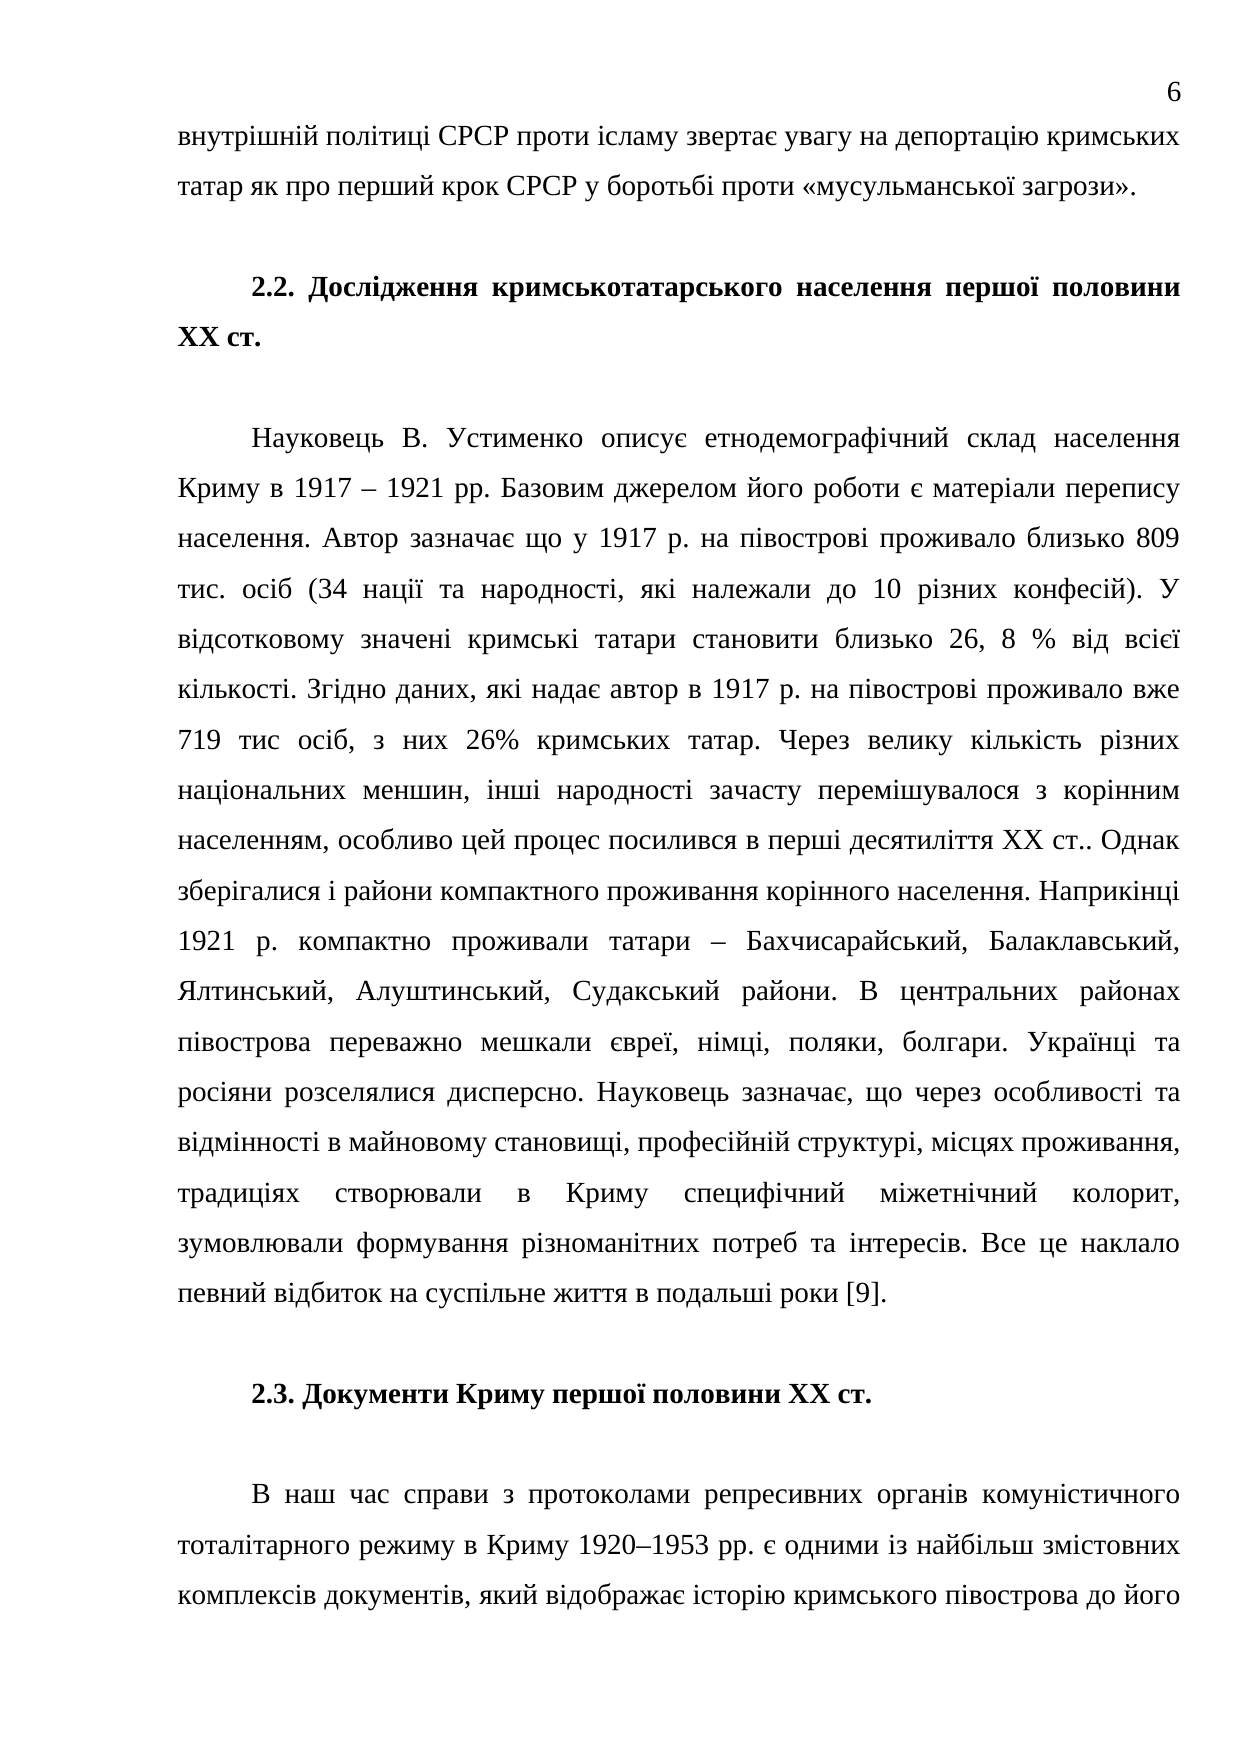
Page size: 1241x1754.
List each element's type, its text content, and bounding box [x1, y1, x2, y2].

text 2.3. Документи Криму першої половини XX ст. [177, 1376, 1181, 1409]
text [177, 118, 1181, 202]
text Науковець В. Устименко описує етнодемографічний склад населення Криму в 1917 – 1921 рр. Базовим джерелом його роботи є матеріали перепису населення. Автор зазначає що у 1917 р. на півострові проживало близько 809 тис. осіб (34 нації та народності, які належали до 10 різних конфесій). У відсотковому значені кримські татари становити близько 26, 8 % від всієї кількості. Згідно даних, які надає автор в 1917 р. на півострові проживало вже 719 тис осіб, з них 26% кримських татар. Через велику кількість різних національних меншин, інші народності зачасту перемішувалося з корінним населенням, особливо цей процес посилився в перші десятиліття ХХ ст.. Однак зберігалися і райони компактного проживання корінного населення. Наприкінці 1921 р. компактно проживали татари – Бахчисарайський, Балаклавський, Ялтинський, Алуштинський, Судакський райони. В центральних районах півострова переважно мешкали євреї, німці, поляки, болгари. Українці та росіяни розселялися дисперсно. Науковець зазначає, що через особливості та відмінності в майновому становищі, професійній структурі, місцях проживання, традиціях створювали в Криму специфічний міжетнічний колорит, зумовлювали формування різноманітних потреб та інтересів. Все це наклало певний відбиток на суспільне життя в подальші роки [9]. [177, 420, 1181, 1309]
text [177, 1477, 1181, 1611]
text 2.2. Дослідження кримськотатарського населення першої половини XX ст. [177, 269, 1181, 353]
